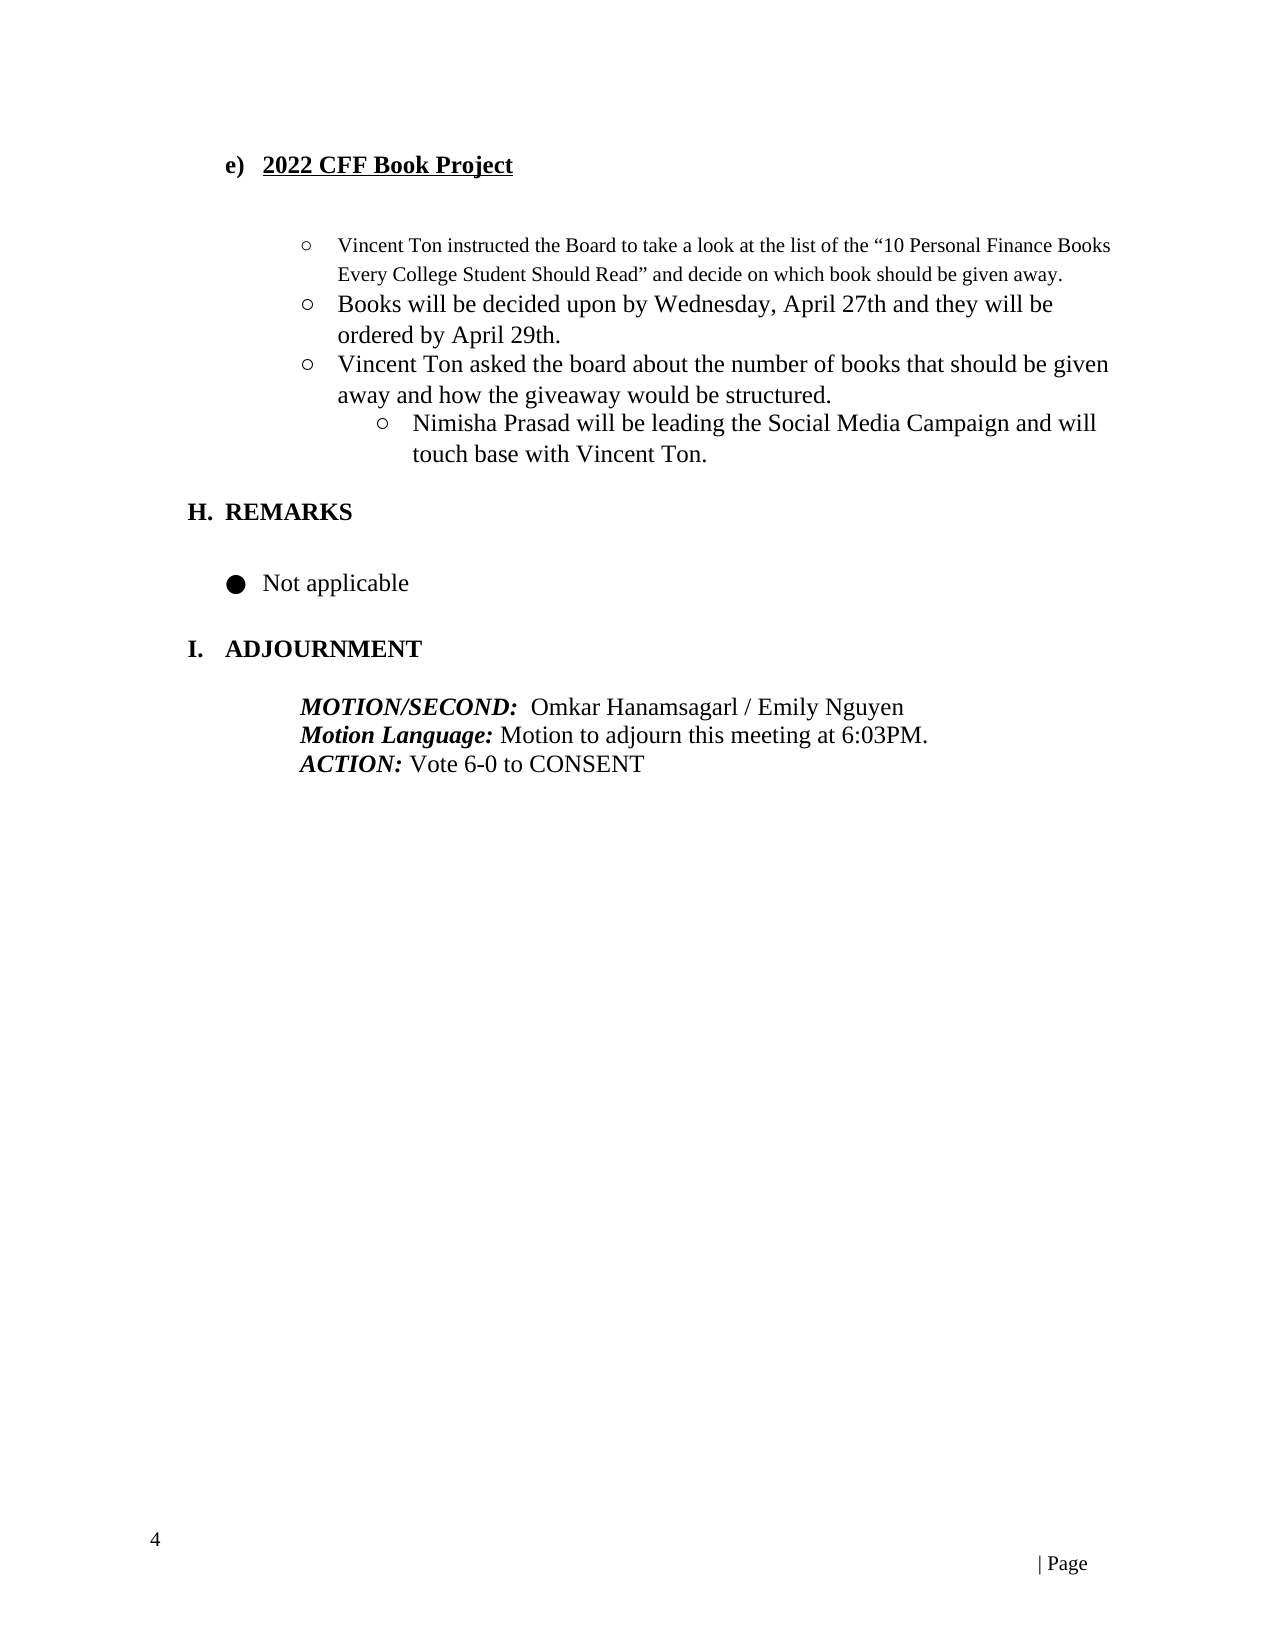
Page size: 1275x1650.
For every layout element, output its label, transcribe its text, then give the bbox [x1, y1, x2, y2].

text MOTION/SECOND: Omkar Hanamsagarl / Emily Nguyen [150, 692, 1125, 721]
list 2022 CFF Book Project [225, 150, 1125, 179]
list Vincent Ton instructed the Board to take a look at the list of the “10 Personal Finance Books Every College Student Should Read” and decide on which book should be given away. [300, 232, 1125, 286]
list ADJOURNMENT [187, 634, 1125, 663]
text Motion Language: Motion to adjourn this meeting at 6:03PM. [150, 721, 1125, 749]
text ACTION: Vote 6-0 to CONSENT [262, 749, 1125, 778]
list Books will be decided upon by Wednesday, April 27th and they will be ordered by April 29th. [300, 289, 1125, 349]
list Vincent Ton asked the board about the number of books that should be given away and how the giveaway would be structured. [300, 349, 1125, 408]
list Nimisha Prasad will be leading the Social Media Campaign and will touch base with Vincent Ton. [375, 408, 1125, 468]
list REMARKS [187, 497, 1125, 526]
list Not applicable [225, 554, 1125, 606]
